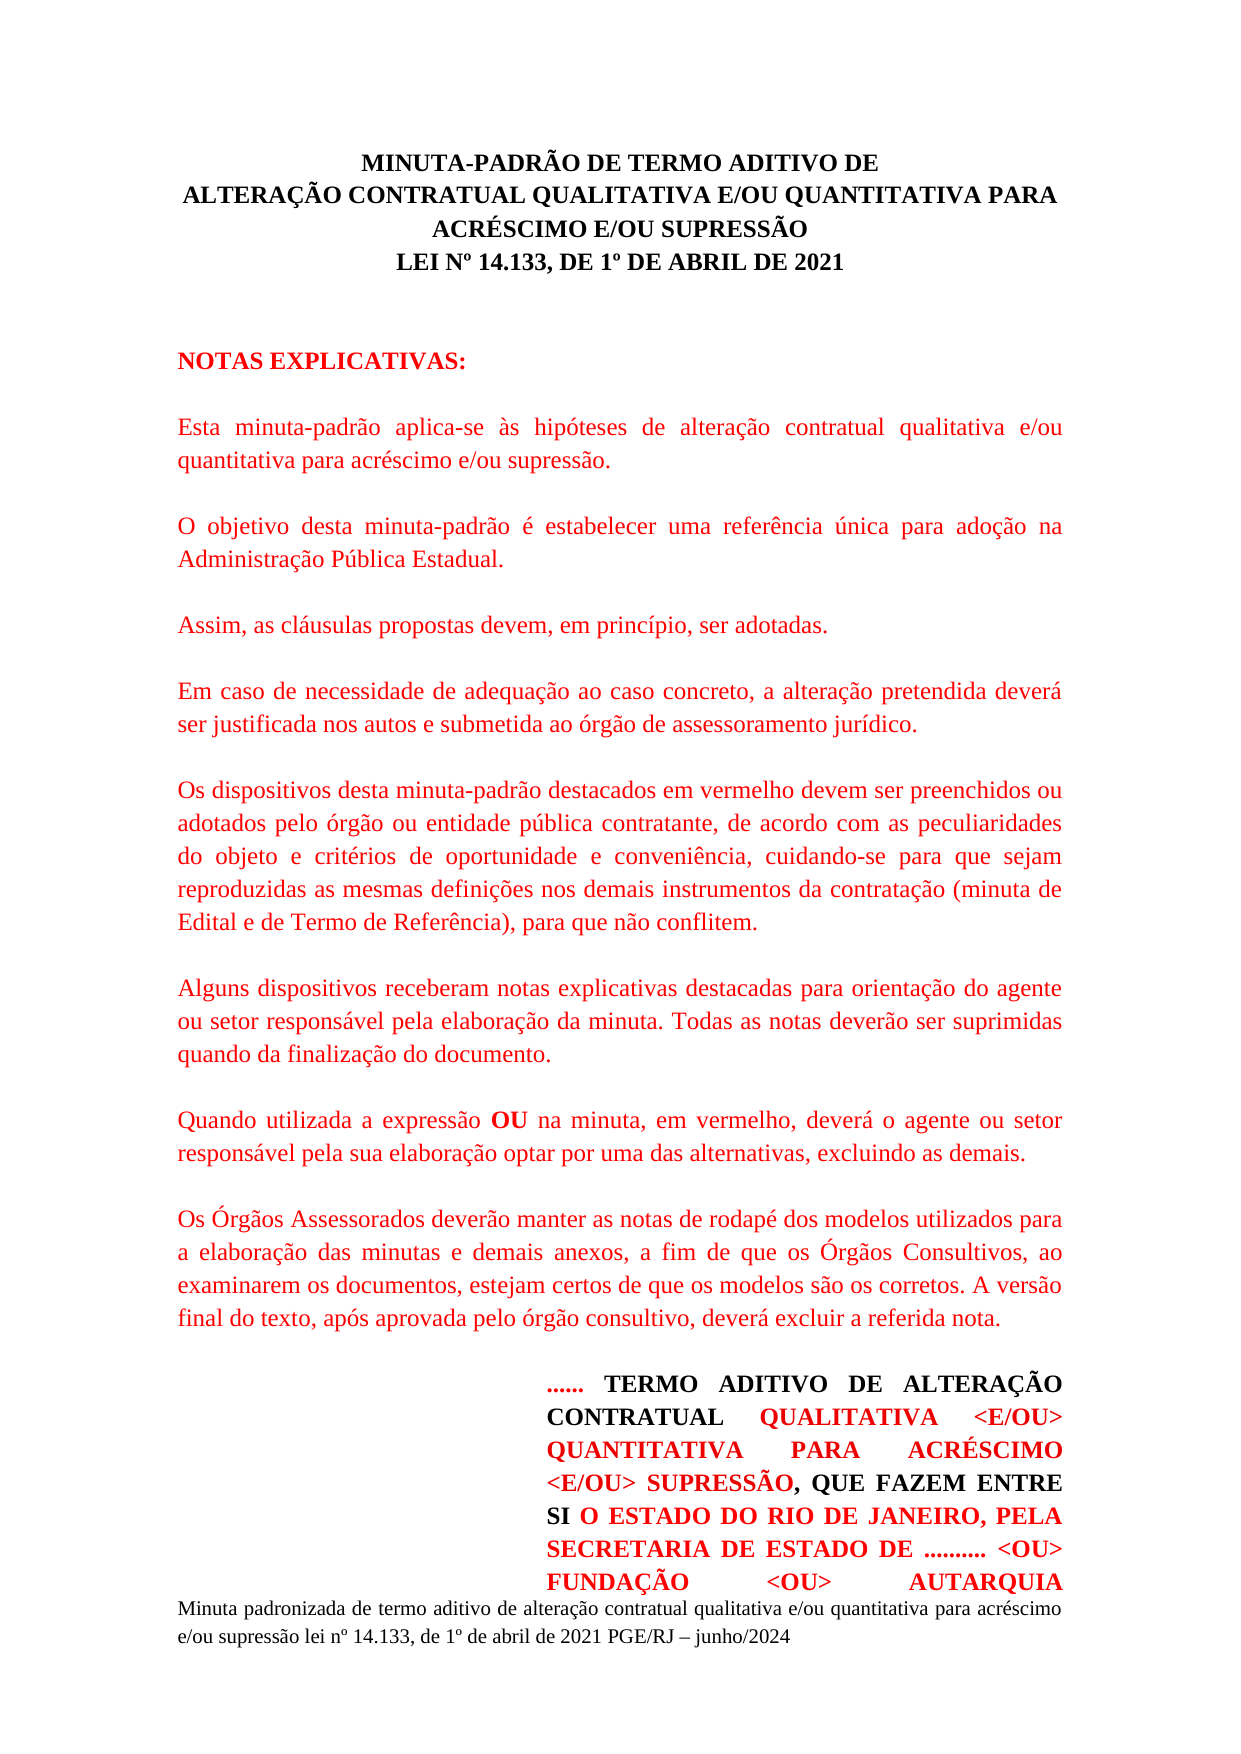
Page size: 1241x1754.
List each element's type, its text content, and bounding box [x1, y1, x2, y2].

text LEI Nº 14.133, DE 1º DE ABRIL DE 2021 [177, 247, 1063, 275]
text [546, 1369, 1063, 1596]
text Os Órgãos Assessorados deverão manter as notas de rodapé dos modelos utilizados para a elaboração das minutas e demais anexos, a fim de que os Órgãos Consultivos, ao examinarem os documentos, estejam certos de que os modelos são os corretos. A versão final do texto, após aprovada pelo órgão consultivo, deverá excluir a referida nota. [177, 1204, 1063, 1332]
text MINUTA-PADRÃO DE TERMO ADITIVO DE [177, 148, 1063, 176]
text Em caso de necessidade de adequação ao caso concreto, a alteração pretendida deverá ser justificada nos autos e submetida ao órgão de assessoramento jurídico. [177, 676, 1063, 738]
text Assim, as cláusulas propostas devem, em princípio, ser adotadas. [177, 610, 1063, 639]
text O objetivo desta minuta-padrão é estabelecer uma referência única para adoção na Administração Pública Estadual. [177, 511, 1063, 573]
text Os dispositivos desta minuta-padrão destacados em vermelho devem ser preenchidos ou adotados pelo órgão ou entidade pública contratante, de acordo com as peculiaridades do objeto e critérios de oportunidade e conveniência, cuidando-se para que sejam reproduzidas as mesmas definições nos demais instrumentos da contratação (minuta de Edital e de Termo de Referência), para que não conflitem. [177, 775, 1063, 936]
text Esta minuta-padrão aplica-se às hipóteses de alteração contratual qualitativa e/ou quantitativa para acréscimo e/ou supressão. [177, 412, 1063, 473]
text NOTAS EXPLICATIVAS: [177, 346, 1063, 374]
text Alguns dispositivos receberam notas explicativas destacadas para orientação do agente ou setor responsável pela elaboração da minuta. Todas as notas deverão ser suprimidas quando da finalização do documento. [177, 973, 1063, 1068]
text ALTERAÇÃO CONTRATUAL QUALITATIVA E/OU QUANTITATIVA PARA ACRÉSCIMO E/OU SUPRESSÃO [177, 181, 1063, 242]
text Quando utilizada a expressão OU na minuta, em vermelho, deverá o agente ou setor responsável pela sua elaboração optar por uma das alternativas, excluindo as demais. [177, 1105, 1063, 1167]
